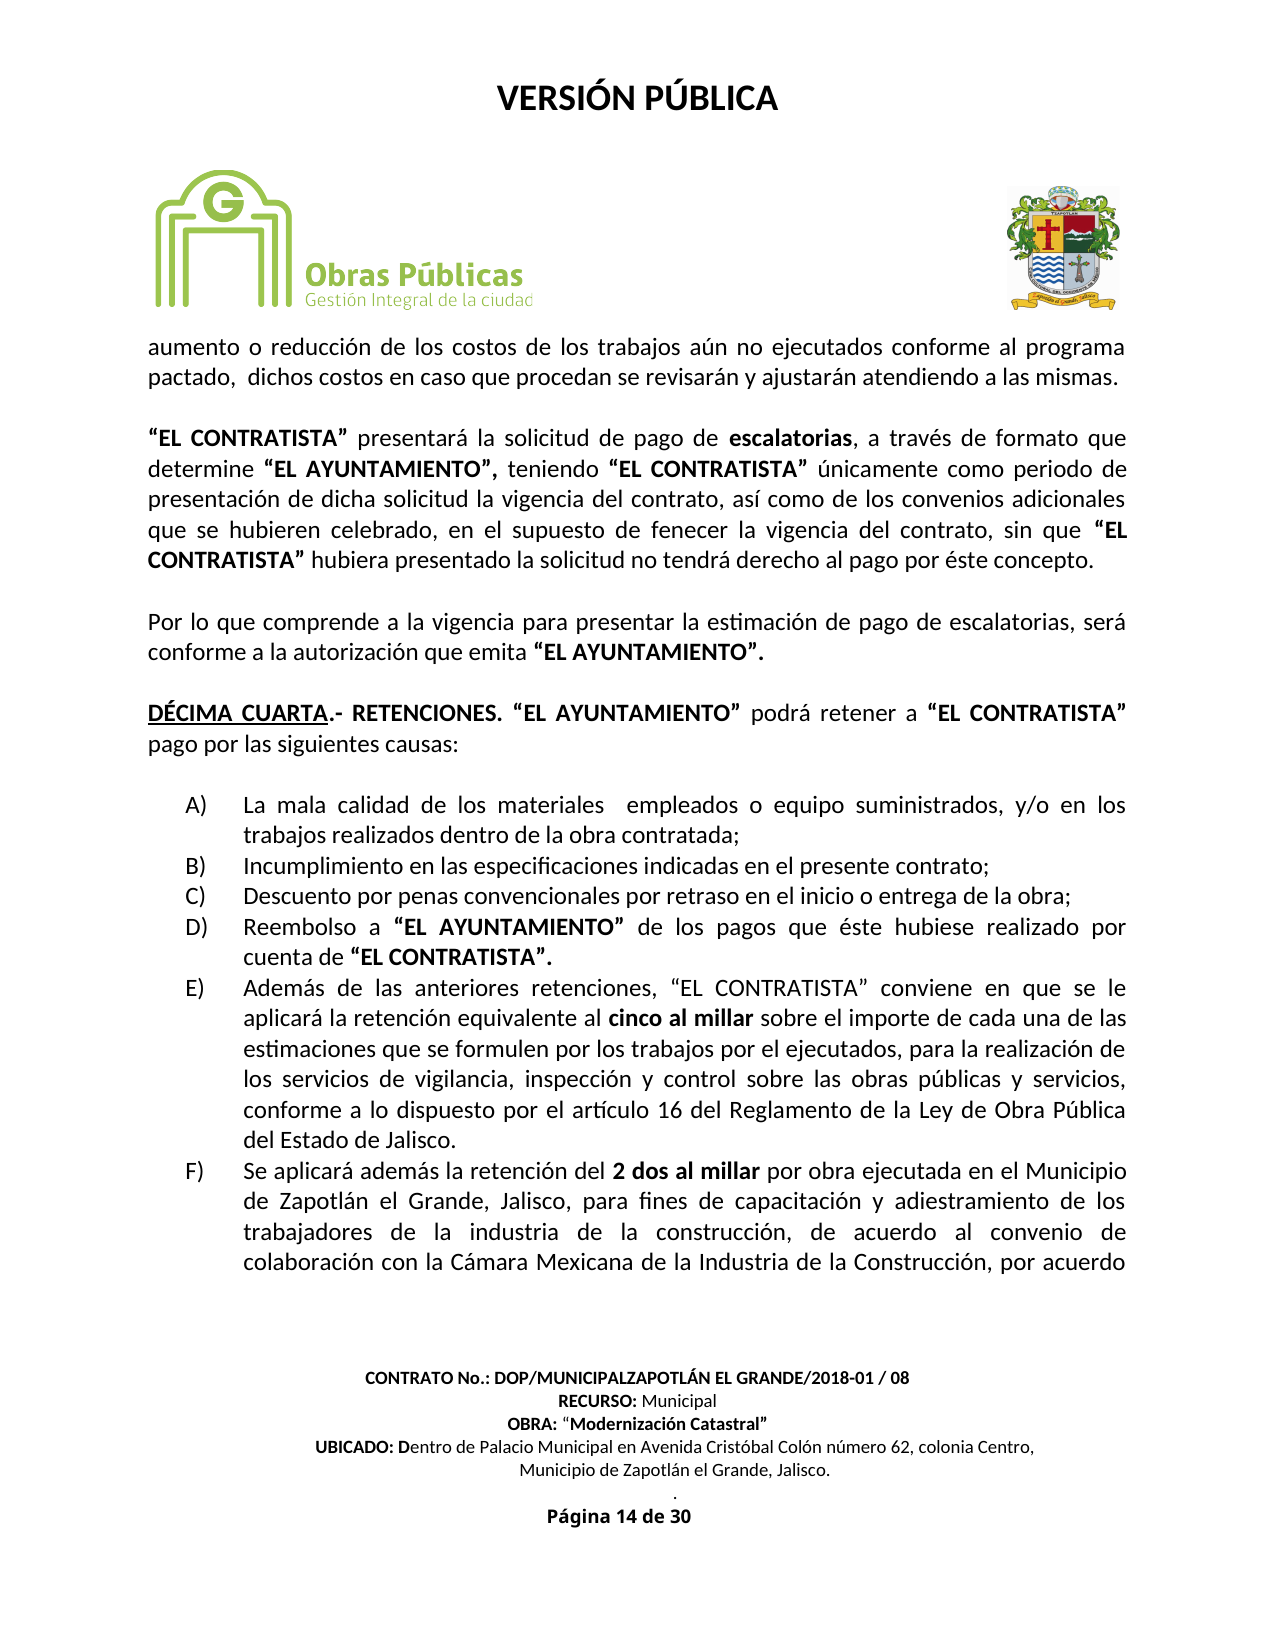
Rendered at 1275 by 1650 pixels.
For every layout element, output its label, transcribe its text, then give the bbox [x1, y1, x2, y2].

text DÉCIMA CUARTA.- RETENCIONES. “EL AYUNTAMIENTO” podrá retener a “EL CONTRATISTA” pago por las siguientes causas: [148, 697, 1127, 758]
text “EL CONTRATISTA” presentará la solicitud de pago de escalatorias, a través de formato que determine “EL AYUNTAMIENTO”, teniendo “EL CONTRATISTA” únicamente como periodo de presentación de dicha solicitud la vigencia del contrato, así como de los convenios adicionales que se hubieren celebrado, en el supuesto de fenecer la vigencia del contrato, sin que “EL CONTRATISTA” hubiera presentado la solicitud no tendrá derecho al pago por éste concepto. [148, 422, 1127, 575]
list Descuento por penas convencionales por retraso en el inicio o entrega de la obra; [185, 880, 1127, 911]
picture [155, 170, 533, 310]
list Reembolso a “EL AYUNTAMIENTO” de los pagos que éste hubiese realizado por cuenta de “EL CONTRATISTA”. [185, 911, 1127, 972]
list Además de las anteriores retenciones, “EL CONTRATISTA” conviene en que se le aplicará la retención equivalente al cinco al millar sobre el importe de cada una de las estimaciones que se formulen por los trabajos por el ejecutados, para la realización de los servicios de vigilancia, inspección y control sobre las obras públicas y servicios, conforme a lo dispuesto por el artículo 16 del Reglamento de la Ley de Obra Pública del Estado de Jalisco. [185, 972, 1127, 1155]
list La mala calidad de los materiales empleados o equipo suministrados, y/o en los trabajos realizados dentro de la obra contratada; [185, 789, 1127, 850]
list Incumplimiento en las especificaciones indicadas en el presente contrato; [185, 850, 1127, 880]
picture [1007, 186, 1120, 310]
text Por lo que comprende a la vigencia para presentar la estimación de pago de escalatorias, será conforme a la autorización que emita “EL AYUNTAMIENTO”. [148, 606, 1127, 667]
